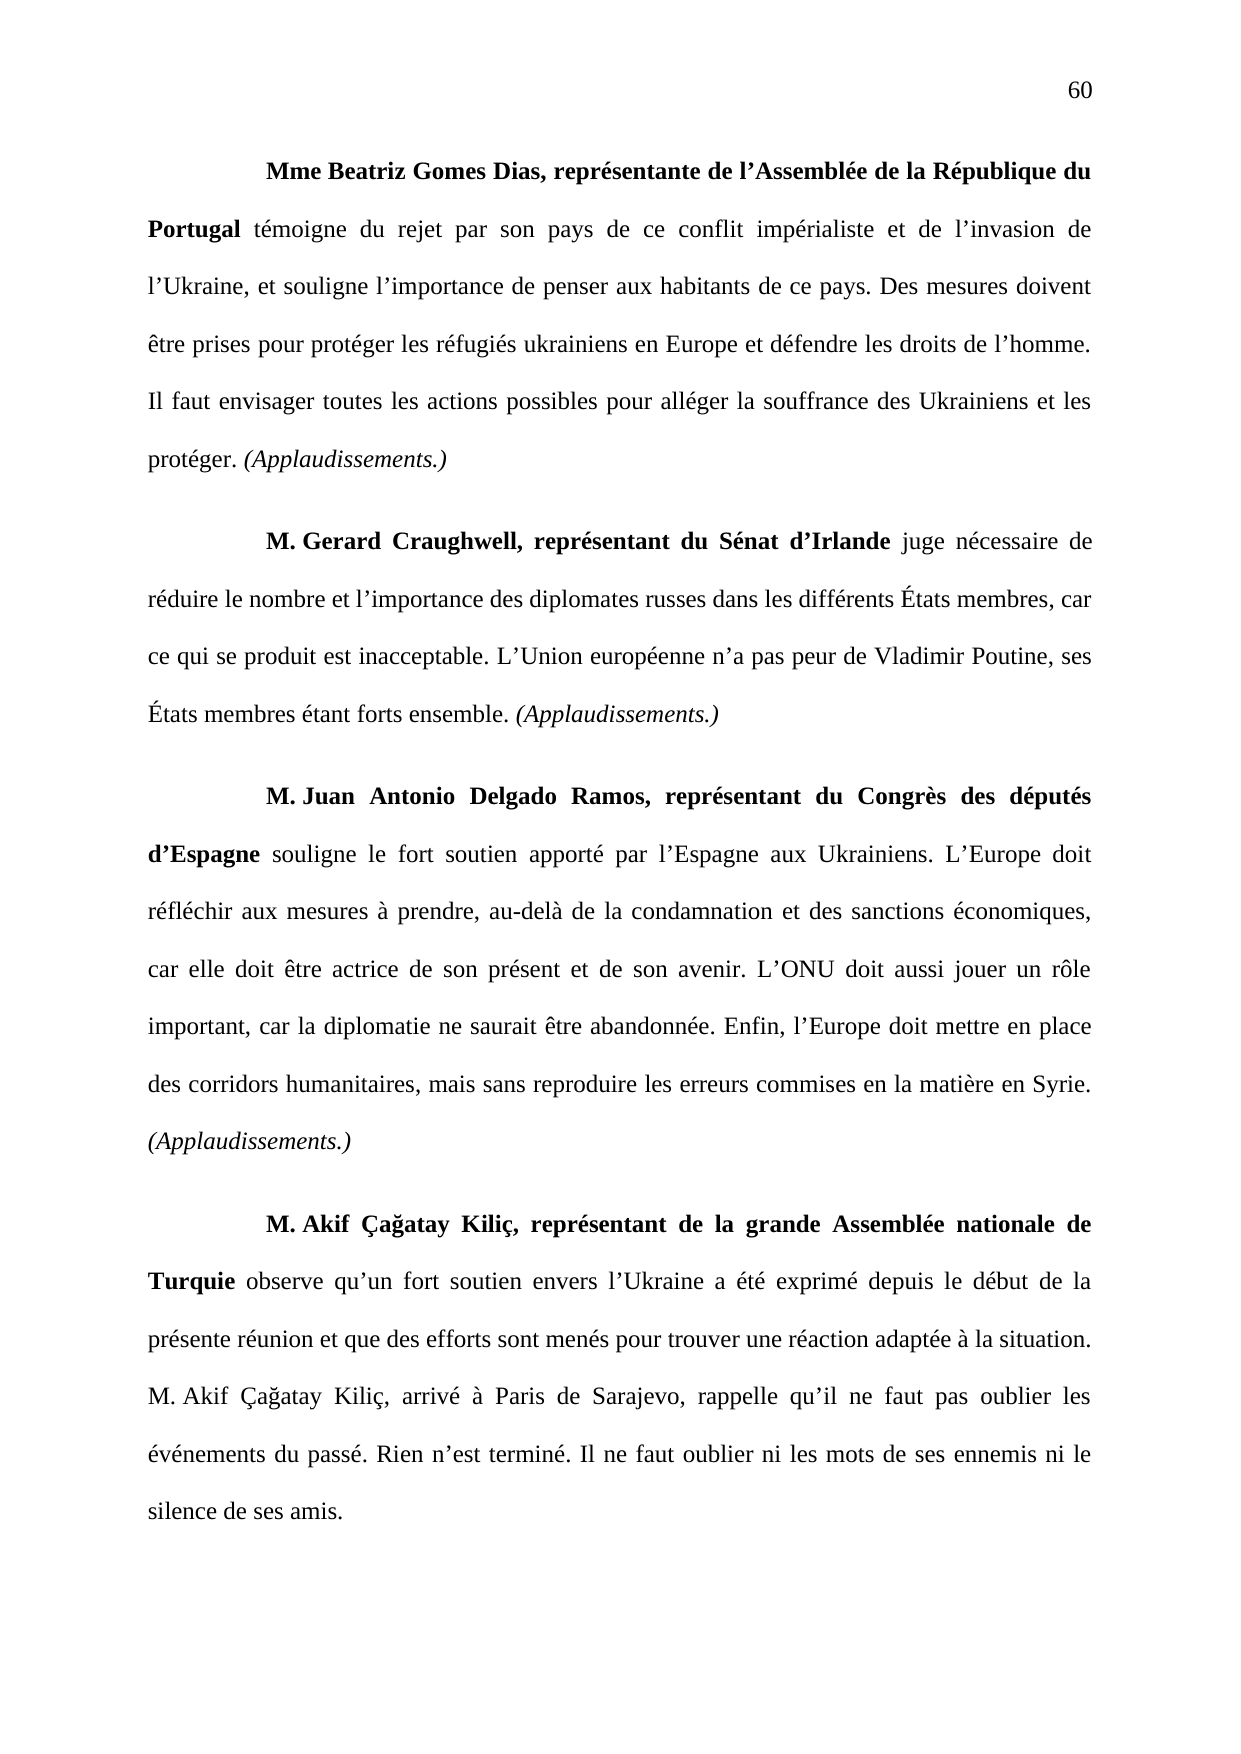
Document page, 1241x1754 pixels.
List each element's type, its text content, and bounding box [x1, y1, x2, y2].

text M. Juan Antonio Delgado Ramos, représentant du Congrès des députés d’Espagne souligne le fort soutien apporté par l’Espagne aux Ukrainiens. L’Europe doit réfléchir aux mesures à prendre, au-delà de la condamnation et des sanctions économiques, car elle doit être actrice de son présent et de son avenir. L’ONU doit aussi jouer un rôle important, car la diplomatie ne saurait être abandonnée. Enfin, l’Europe doit mettre en place des corridors humanitaires, mais sans reproduire les erreurs commises en la matière en Syrie. (Applaudissements.) [148, 781, 1092, 1155]
text M. Gerard Craughwell, représentant du Sénat d’Irlande juge nécessaire de réduire le nombre et l’importance des diplomates russes dans les différents États membres, car ce qui se produit est inacceptable. L’Union européenne n’a pas peur de Vladimir Poutine, ses États membres étant forts ensemble. (Applaudissements.) [148, 526, 1092, 728]
text Mme Beatriz Gomes Dias, représentante de l’Assemblée de la République du Portugal témoigne du rejet par son pays de ce conflit impérialiste et de l’invasion de l’Ukraine, et souligne l’importance de penser aux habitants de ce pays. Des mesures doivent être prises pour protéger les réfugiés ukrainiens en Europe et défendre les droits de l’homme. Il faut envisager toutes les actions possibles pour alléger la souffrance des Ukrainiens et les protéger. (Applaudissements.) [148, 156, 1092, 473]
text M. Akif Çağatay Kiliç, représentant de la grande Assemblée nationale de Turquie observe qu’un fort soutien envers l’Ukraine a été exprimé depuis le début de la présente réunion et que des efforts sont menés pour trouver une réaction adaptée à la situation. M. Akif Çağatay Kiliç, arrivé à Paris de Sarajevo, rappelle qu’il ne faut pas oublier les événements du passé. Rien n’est terminé. Il ne faut oublier ni les mots de ses ennemis ni le silence de ses amis. [148, 1209, 1092, 1525]
